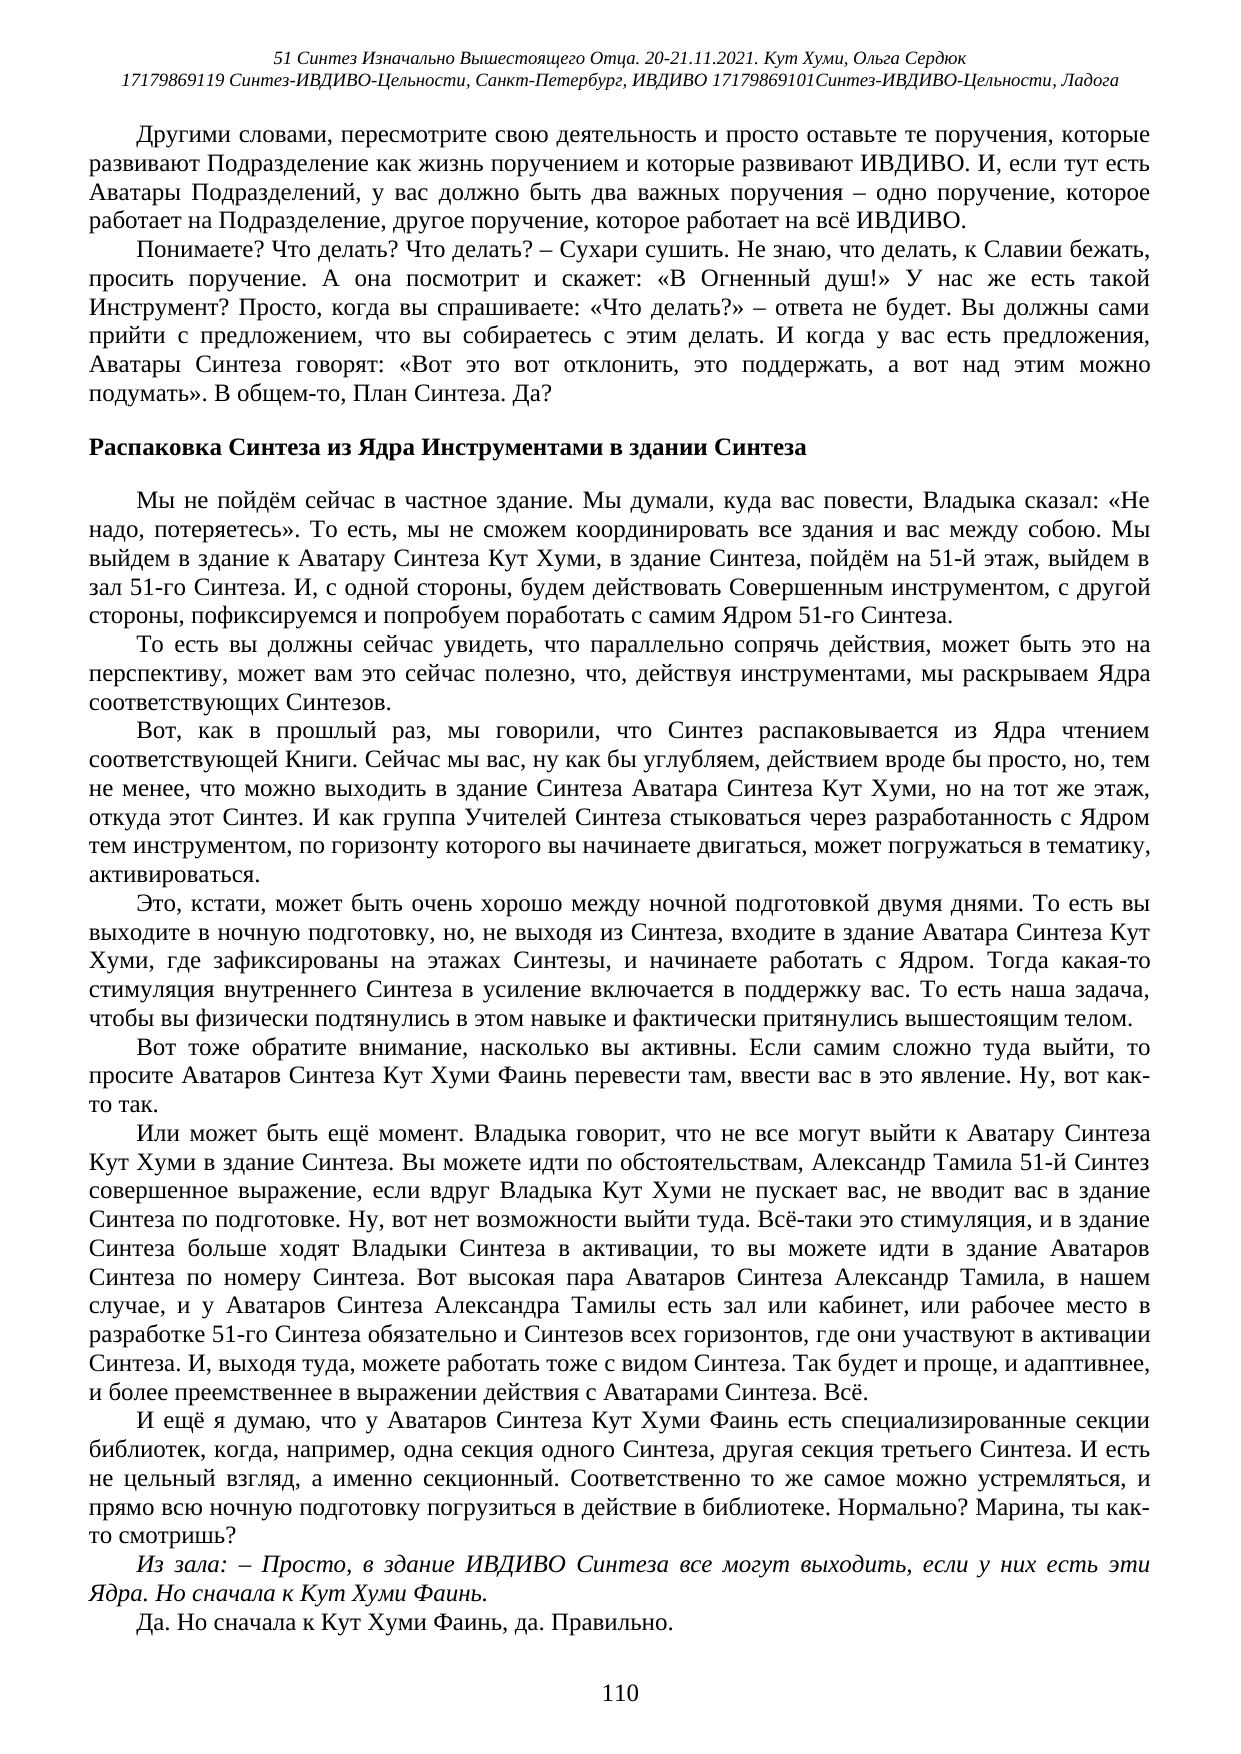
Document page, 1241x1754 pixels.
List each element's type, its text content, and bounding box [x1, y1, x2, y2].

text Мы не пойдём сейчас в частное здание. Мы думали, куда вас повести, Владыка сказал: «Не надо, потеряетесь». То есть, мы не сможем координировать все здания и вас между собою. Мы выйдем в здание к Аватару Синтеза Кут Хуми, в здание Синтеза, пойдём на 51-й этаж, выйдем в зал 51-го Синтеза. И, с одной стороны, будем действовать Совершенным инструментом, с другой стороны, пофиксируемся и попробуем поработать с самим Ядром 51-го Синтеза. [89, 485, 1152, 629]
text Вот, как в прошлый раз, мы говорили, что Синтез распаковывается из Ядра чтением соответствующей Книги. Сейчас мы вас, ну как бы углубляем, действием вроде бы просто, но, тем не менее, что можно выходить в здание Синтеза Аватара Синтеза Кут Хуми, но на тот же этаж, откуда этот Синтез. И как группа Учителей Синтеза стыковаться через разработанность с Ядром тем инструментом, по горизонту которого вы начинаете двигаться, может погружаться в тематику, активироваться. [89, 715, 1152, 888]
text Распаковка Синтеза из Ядра Инструментами в здании Синтеза [89, 432, 1152, 460]
text То есть вы должны сейчас увидеть, что параллельно сопрячь действия, может быть это на перспективу, может вам это сейчас полезно, что, действуя инструментами, мы раскрываем Ядра соответствующих Синтезов. [89, 629, 1152, 715]
text Из зала: – Просто, в здание ИВДИВО Синтеза все могут выходить, если у них есть эти Ядра. Но сначала к Кут Хуми Фаинь. [89, 1549, 1152, 1607]
text Да. Но сначала к Кут Хуми Фаинь, да. Правильно. [89, 1607, 1152, 1635]
text Или может быть ещё момент. Владыка говорит, что не все могут выйти к Аватару Синтеза Кут Хуми в здание Синтеза. Вы можете идти по обстоятельствам, Александр Тамила 51-й Синтез совершенное выражение, если вдруг Владыка Кут Хуми не пускает вас, не вводит вас в здание Синтеза по подготовке. Ну, вот нет возможности выйти туда. Всё-таки это стимуляция, и в здание Синтеза больше ходят Владыки Синтеза в активации, то вы можете идти в здание Аватаров Синтеза по номеру Синтеза. Вот высокая пара Аватаров Синтеза Александр Тамила, в нашем случае, и у Аватаров Синтеза Александра Тамилы есть зал или кабинет, или рабочее место в разработке 51-го Синтеза обязательно и Синтезов всех горизонтов, где они участвуют в активации Синтеза. И, выходя туда, можете работать тоже с видом Синтеза. Так будет и проще, и адаптивнее, и более преемственнее в выражении действия с Аватарами Синтеза. Всё. [89, 1118, 1152, 1405]
text Другими словами, пересмотрите свою деятельность и просто оставьте те поручения, которые развивают Подразделение как жизнь поручением и которые развивают ИВДИВО. И, если тут есть Аватары Подразделений, у вас должно быть два важных поручения – одно поручение, которое работает на Подразделение, другое поручение, которое работает на всё ИВДИВО. [89, 119, 1152, 234]
text Понимаете? Что делать? Что делать? – Сухари сушить. Не знаю, что делать, к Славии бежать, просить поручение. А она посмотрит и скажет: «В Огненный душ!» У нас же есть такой Инструмент? Просто, когда вы спрашиваете: «Что делать?» – ответа не будет. Вы должны сами прийти с предложением, что вы собираетесь с этим делать. И когда у вас есть предложения, Аватары Синтеза говорят: «Вот это вот отклонить, это поддержать, а вот над этим можно подумать». В общем-то, План Синтеза. Да? [89, 234, 1152, 407]
text И ещё я думаю, что у Аватаров Синтеза Кут Хуми Фаинь есть специализированные секции библиотек, когда, например, одна секция одного Синтеза, другая секция третьего Синтеза. И есть не цельный взгляд, а именно секционный. Соответственно то же самое можно устремляться, и прямо всю ночную подготовку погрузиться в действие в библиотеке. Нормально? Марина, ты как-то смотришь? [89, 1405, 1152, 1549]
text Вот тоже обратите внимание, насколько вы активны. Если самим сложно туда выйти, то просите Аватаров Синтеза Кут Хуми Фаинь перевести там, ввести вас в это явление. Ну, вот как-то так. [89, 1032, 1152, 1118]
text Это, кстати, может быть очень хорошо между ночной подготовкой двумя днями. То есть вы выходите в ночную подготовку, но, не выходя из Синтеза, входите в здание Аватара Синтеза Кут Хуми, где зафиксированы на этажах Синтезы, и начинаете работать с Ядром. Тогда какая-то стимуляция внутреннего Синтеза в усиление включается в поддержку вас. То есть наша задача, чтобы вы физически подтянулись в этом навыке и фактически притянулись вышестоящим телом. [89, 888, 1152, 1032]
